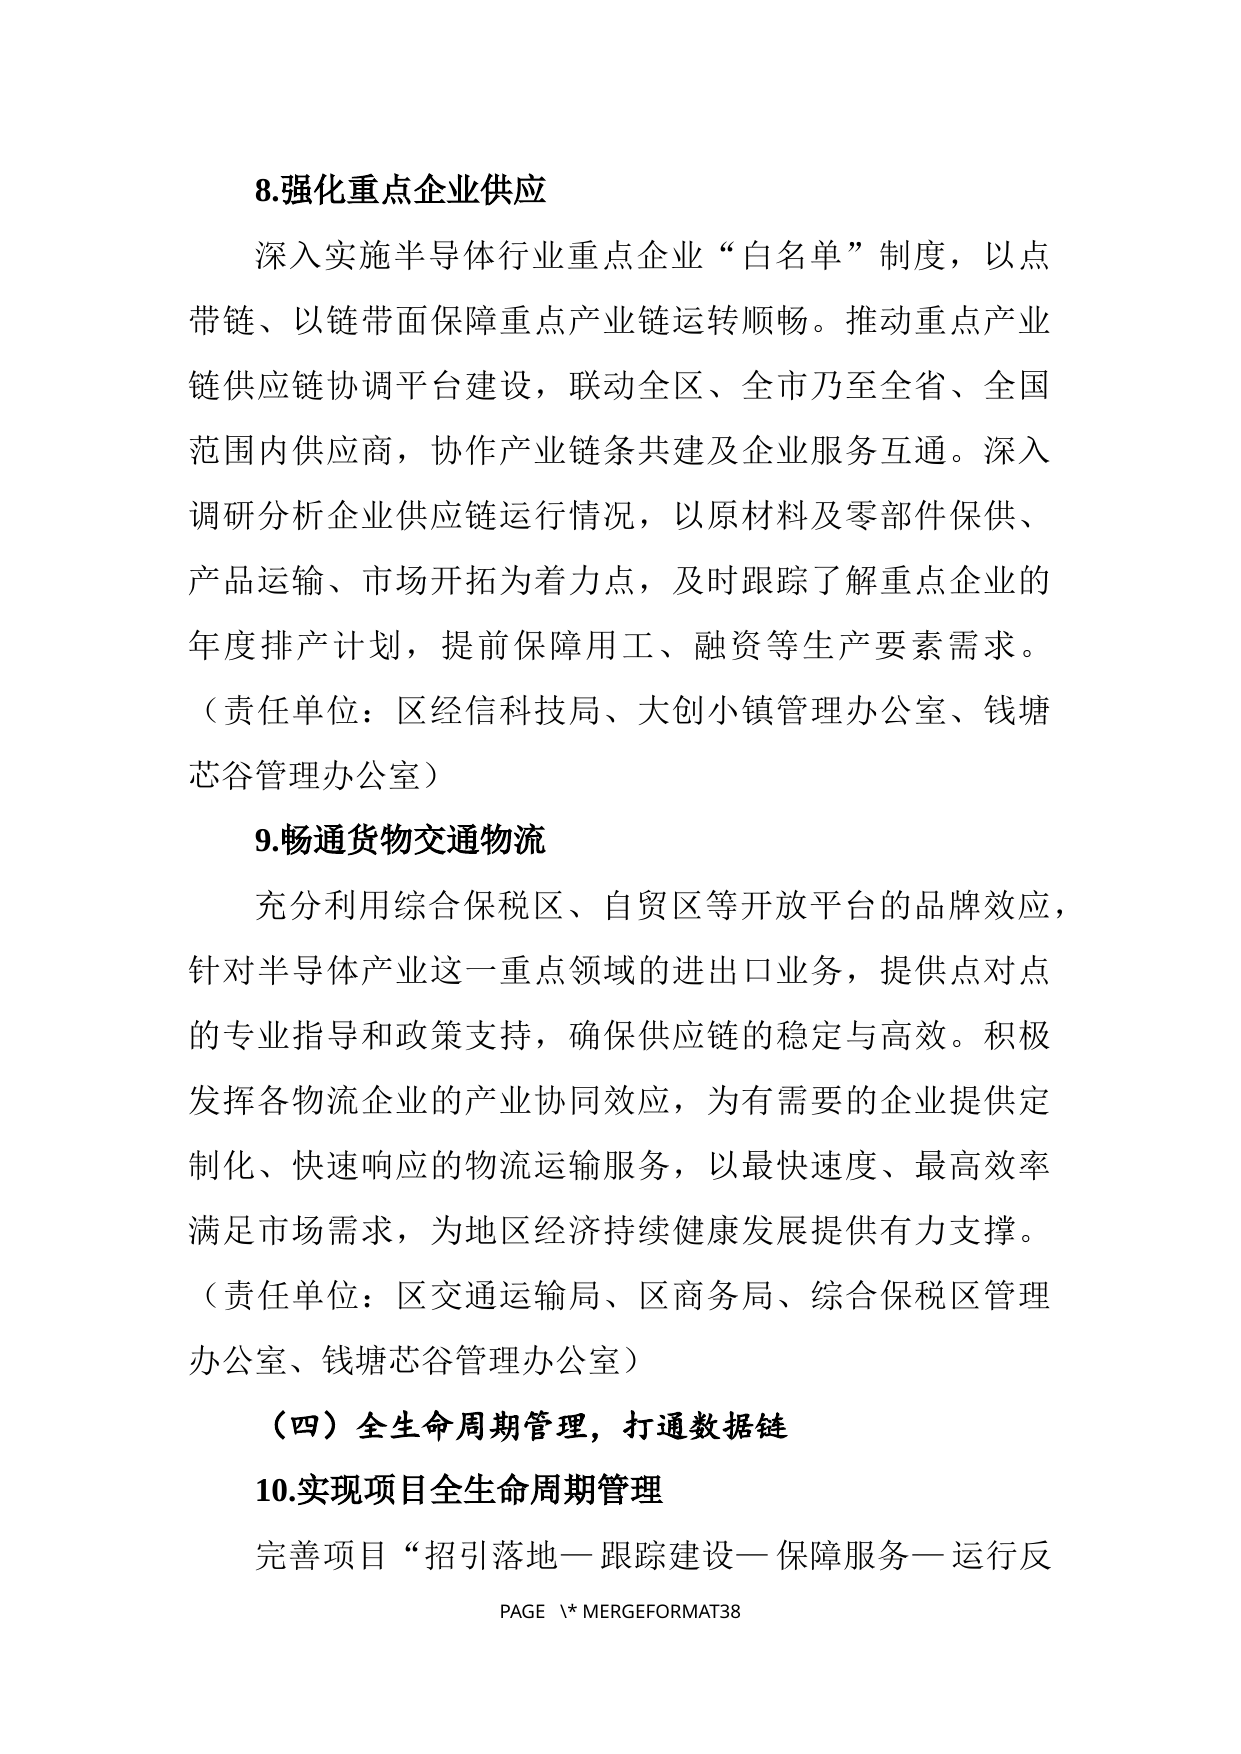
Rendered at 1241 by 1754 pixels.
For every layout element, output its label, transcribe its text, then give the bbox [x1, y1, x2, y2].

text 充分利用综合保税区、自贸区等开放平台的品牌效应，针对半导体产业这一重点领域的进出口业务，提供点对点的专业指导和政策支持，确保供应链的稳定与高效。积极发挥各物流企业的产业协同效应，为有需要的企业提供定制化、快速响应的物流运输服务，以最快速度、最高效率满足市场需求，为地区经济持续健康发展提供有力支撑。（责任单位：区交通运输局、区商务局、综合保税区管理办公室、钱塘芯谷管理办公室） [187, 871, 1053, 1391]
text 8.强化重点企业供应 [187, 156, 1053, 221]
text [187, 1521, 1053, 1586]
text （四）全生命周期管理，打通数据链 [187, 1391, 1053, 1456]
text 深入实施半导体行业重点企业“白名单”制度，以点带链、以链带面保障重点产业链运转顺畅。推动重点产业链供应链协调平台建设，联动全区、全市乃至全省、全国范围内供应商，协作产业链条共建及企业服务互通。深入调研分析企业供应链运行情况，以原材料及零部件保供、产品运输、市场开拓为着力点，及时跟踪了解重点企业的年度排产计划，提前保障用工、融资等生产要素需求。（责任单位：区经信科技局、大创小镇管理办公室、钱塘芯谷管理办公室） [187, 221, 1053, 806]
text 9.畅通货物交通物流 [187, 806, 1053, 871]
text 10.实现项目全生命周期管理 [187, 1456, 1053, 1521]
